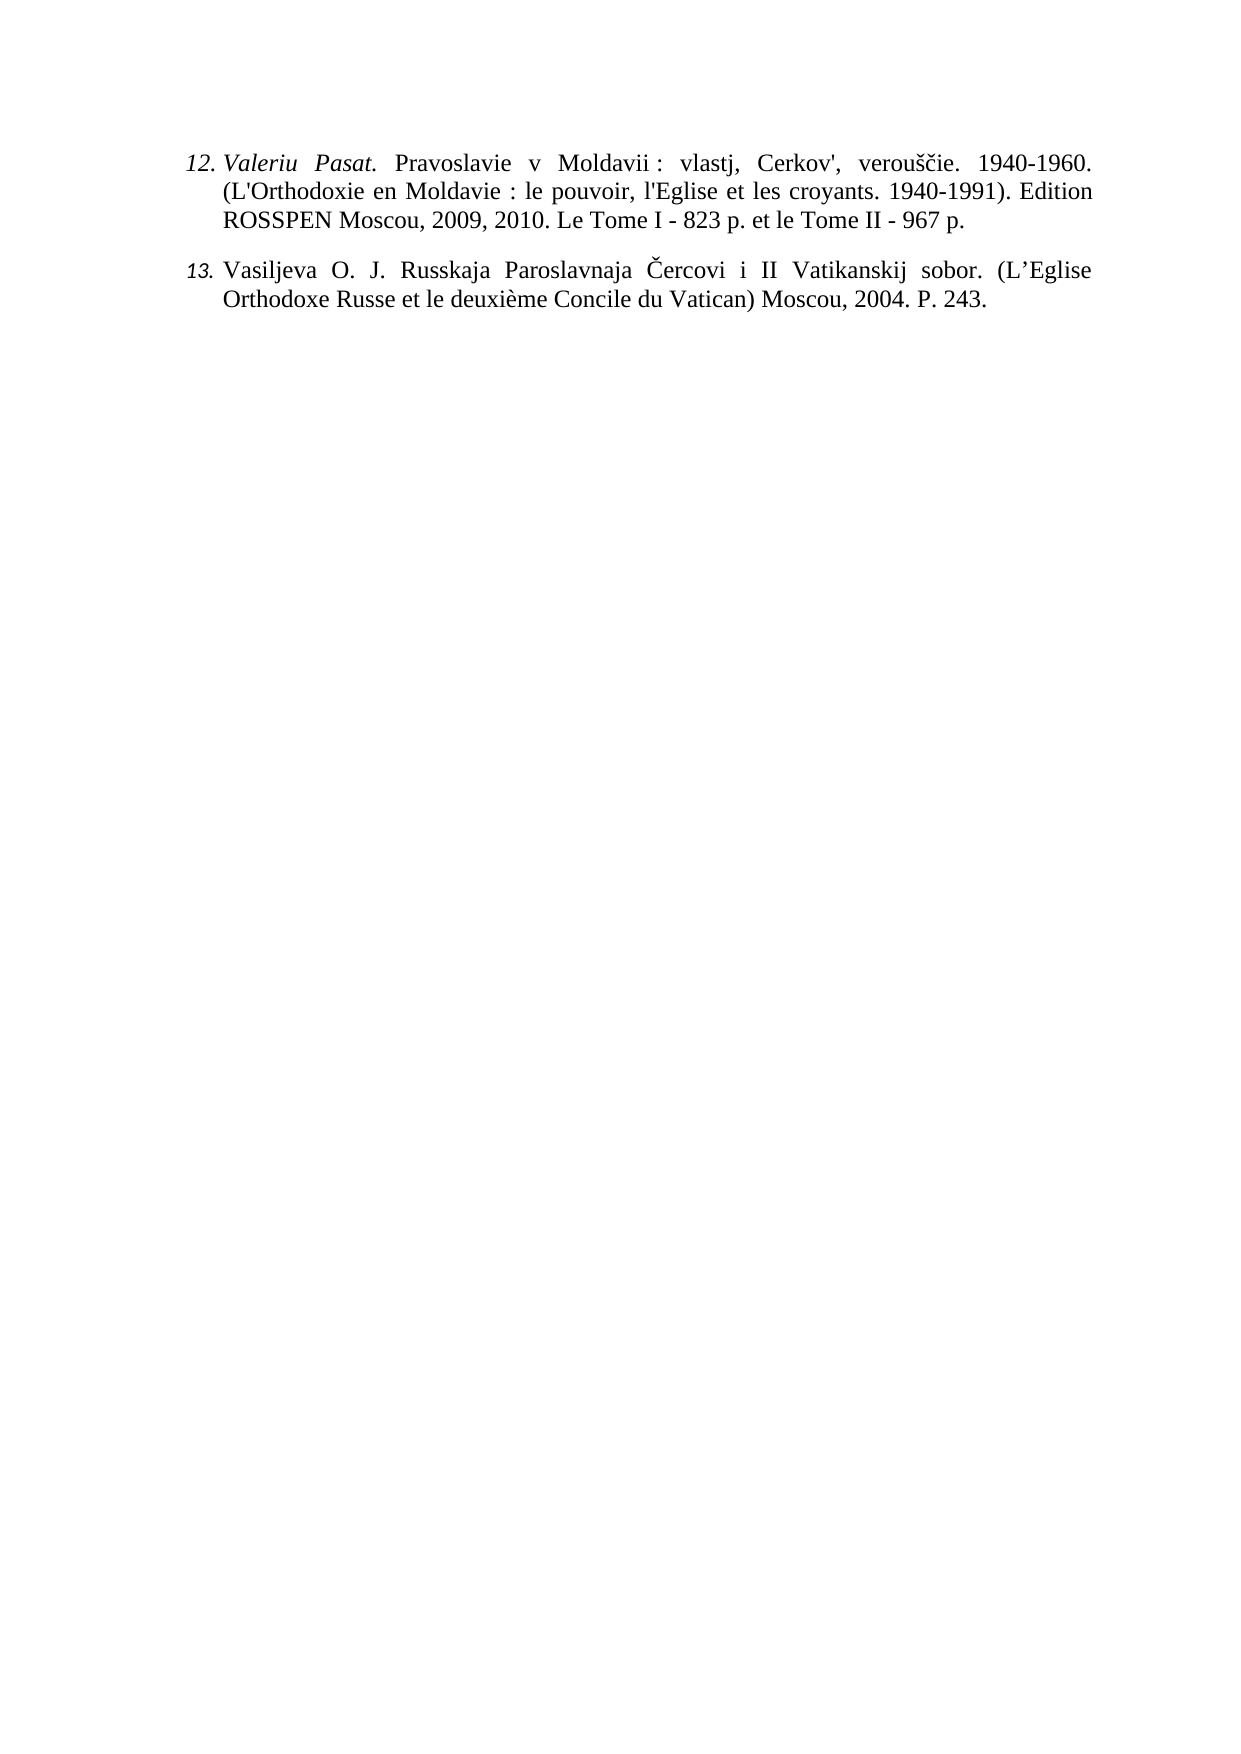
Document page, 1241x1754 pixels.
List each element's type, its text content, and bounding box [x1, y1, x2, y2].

list Valeriu Pasat. Pravoslavie v Moldavii : vlastj, Cerkov', verouščie. 1940-1960. (L'Orthodoxie en Moldavie : le pouvoir, l'Eglise et les croyants. 1940-1991). Edition ROSSPEN Moscou, 2009, 2010. Le Tome I - 823 p. et le Tome II - 967 p. [185, 148, 1093, 234]
list Vasiljeva O. J. Russkaja Paroslavnaja Čercovi i II Vatikanskij sobor. (L’Eglise Orthodoxe Russe et le deuxième Concile du Vatican) Moscou, 2004. P. 243. [185, 255, 1093, 312]
